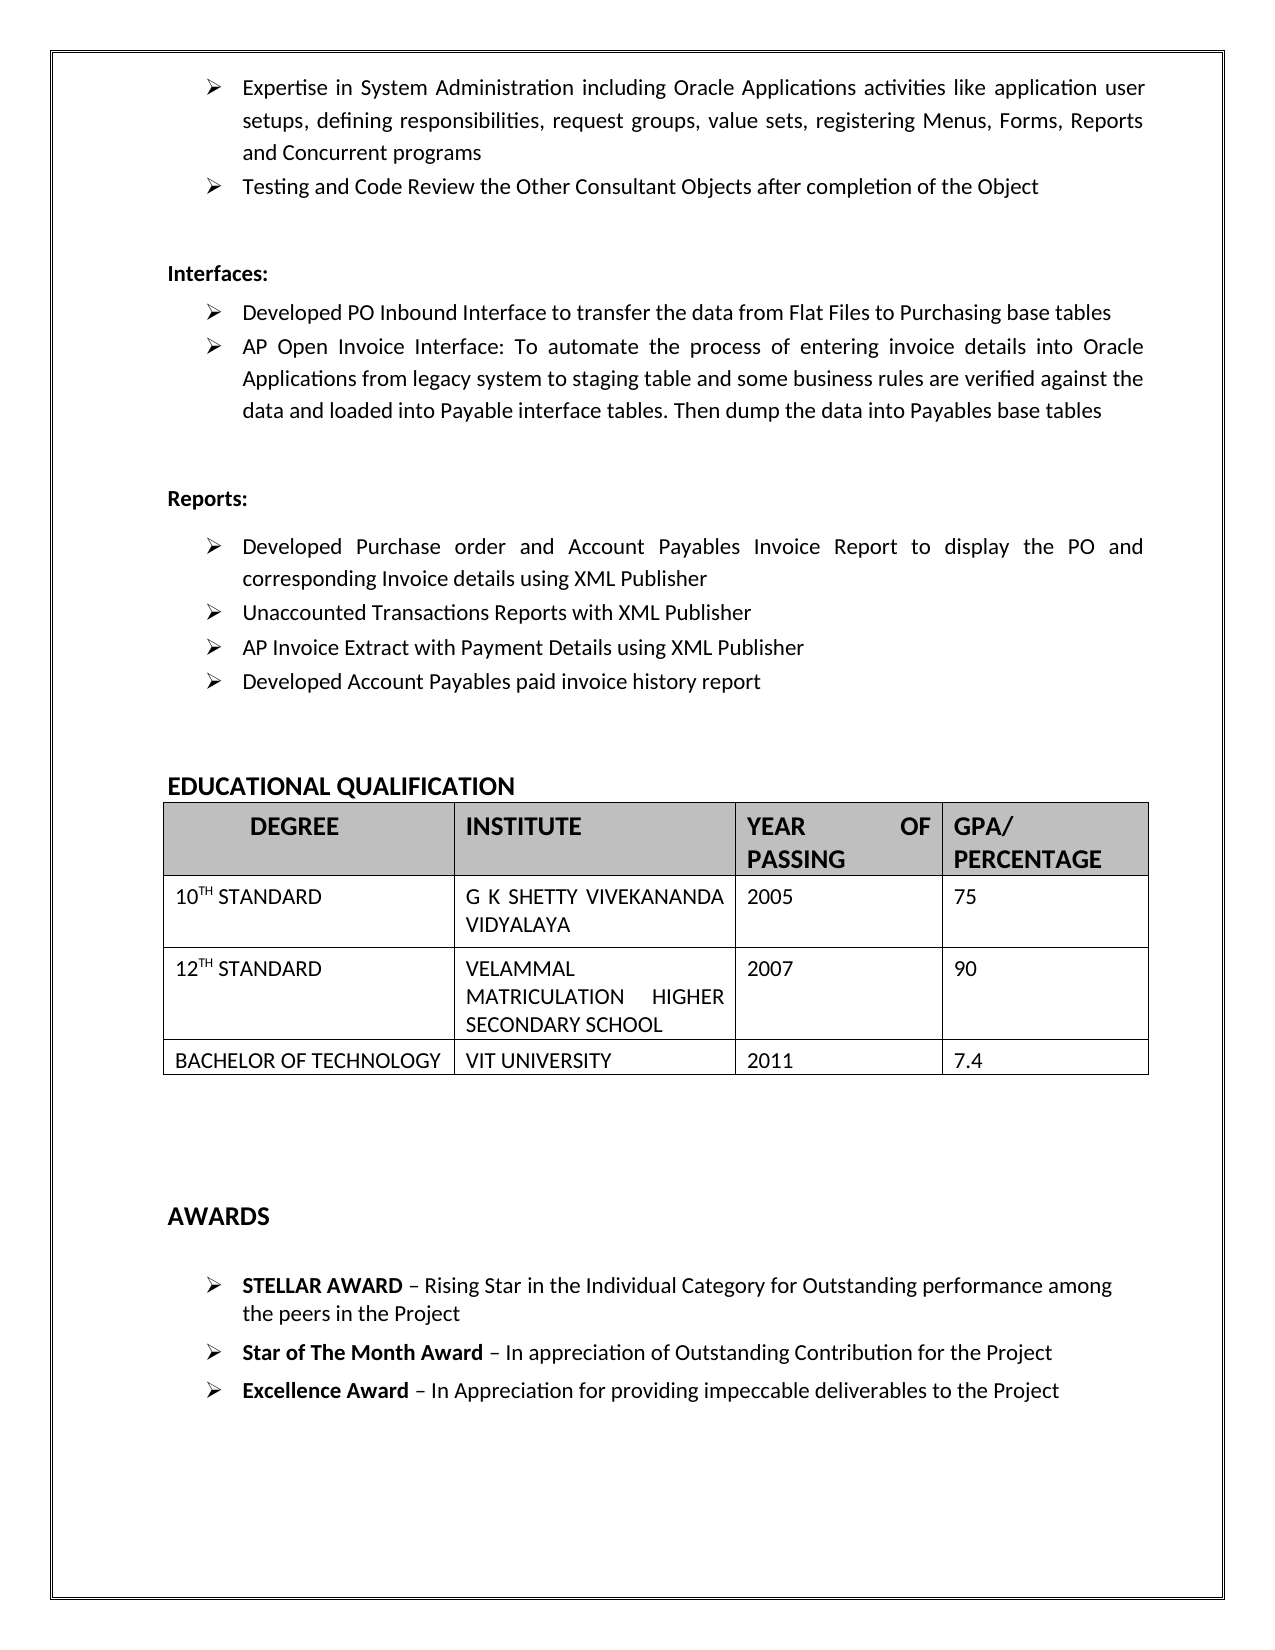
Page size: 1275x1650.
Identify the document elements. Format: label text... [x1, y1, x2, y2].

table_cell G K Shetty Vivekananda Vidyalaya [455, 876, 735, 947]
table_cell 75 [943, 876, 1148, 947]
table_header Institute [455, 803, 735, 875]
text Educational Qualification [167, 769, 1145, 802]
list Unaccounted Transactions Reports with XML Publisher [205, 598, 1145, 627]
list Developed Account Payables paid invoice history report [205, 667, 1145, 695]
table_cell 12TH STandard [164, 948, 454, 1038]
table_cell 2007 [736, 948, 942, 1038]
list Star of The Month Award – In appreciation of Outstanding Contribution for the Project [205, 1338, 1145, 1366]
table_cell 7.4 [943, 1040, 1148, 1074]
table_cell Bachelor of Technology [164, 1040, 454, 1074]
list Developed Purchase order and Account Payables Invoice Report to display the PO and corresponding Invoice details using XML Publisher [205, 532, 1145, 592]
list Testing and Code Review the Other Consultant Objects after completion of the Object [205, 172, 1145, 200]
text Awards [167, 1199, 1145, 1232]
table_header Year of Passing [736, 803, 942, 875]
text Reports: [167, 484, 1145, 512]
table_cell VIT University [455, 1040, 735, 1074]
text Interfaces: [167, 259, 1145, 287]
table_cell 90 [943, 948, 1148, 1038]
list Developed PO Inbound Interface to transfer the data from Flat Files to Purchasing base tables [205, 298, 1145, 326]
table_cell 10th Standard [164, 876, 454, 947]
table_cell 2005 [736, 876, 942, 947]
table_cell Velammal Matriculation Higher Secondary school [455, 948, 735, 1038]
table_cell 2011 [736, 1040, 942, 1074]
list Expertise in System Administration including Oracle Applications activities like application user setups, defining responsibilities, request groups, value sets, registering Menus, Forms, Reports and Concurrent programs [205, 73, 1145, 166]
list Excellence Award – In Appreciation for providing impeccable deliverables to the Project [205, 1376, 1145, 1404]
list STELLAR AWARD – Rising Star in the Individual Category for Outstanding performance among the peers in the Project [205, 1271, 1145, 1327]
list AP Invoice Extract with Payment Details using XML Publisher [205, 633, 1145, 661]
table_header Degree [164, 803, 454, 875]
list AP Open Invoice Interface: To automate the process of entering invoice details into Oracle Applications from legacy system to staging table and some business rules are verified against the data and loaded into Payable interface tables. Then dump the data into Payables base tables [205, 332, 1145, 424]
table_header GPA/Percentage [943, 803, 1148, 875]
